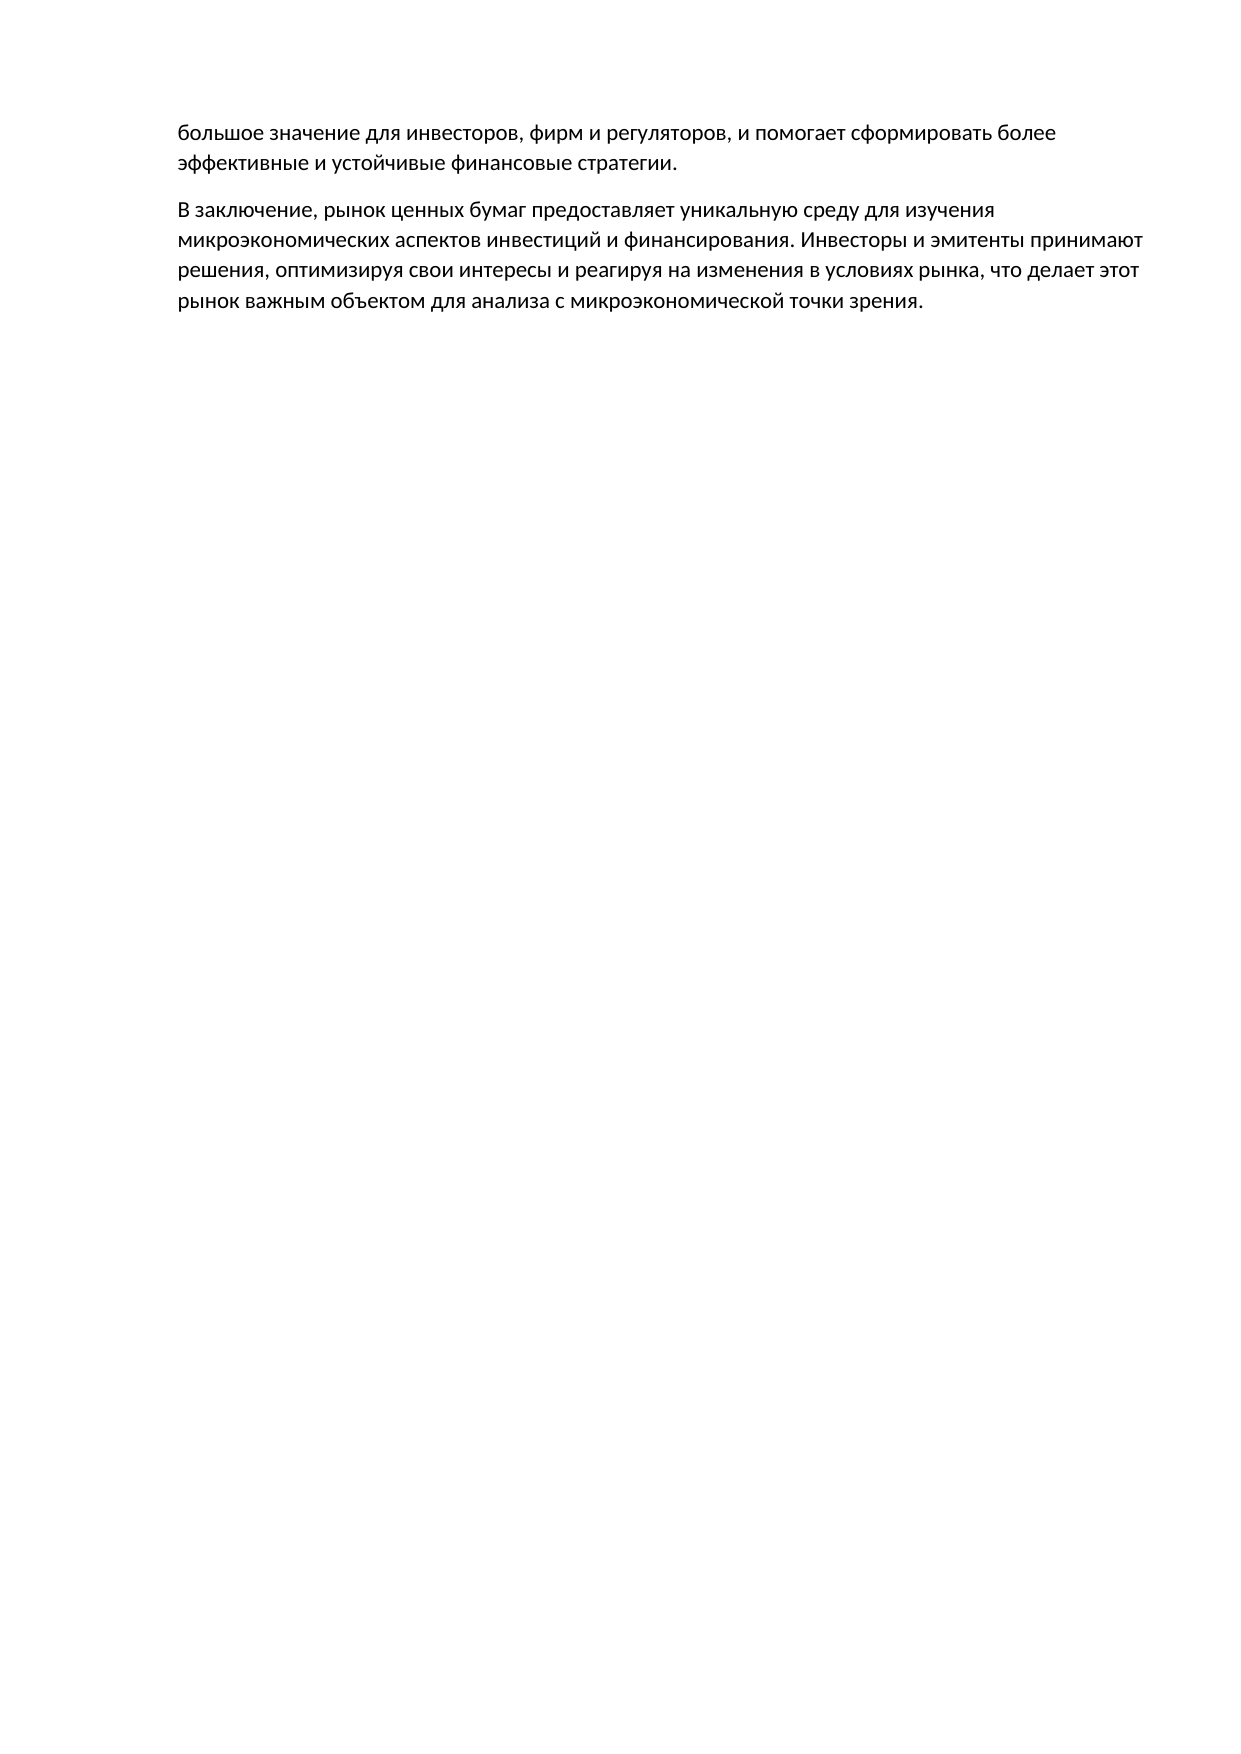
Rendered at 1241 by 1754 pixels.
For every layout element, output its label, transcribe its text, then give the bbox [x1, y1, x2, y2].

text В заключение, рынок ценных бумаг предоставляет уникальную среду для изучения микроэкономических аспектов инвестиций и финансирования. Инвесторы и эмитенты принимают решения, оптимизируя свои интересы и реагируя на изменения в условиях рынка, что делает этот рынок важным объектом для анализа с микроэкономической точки зрения. [177, 195, 1152, 314]
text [177, 118, 1152, 176]
